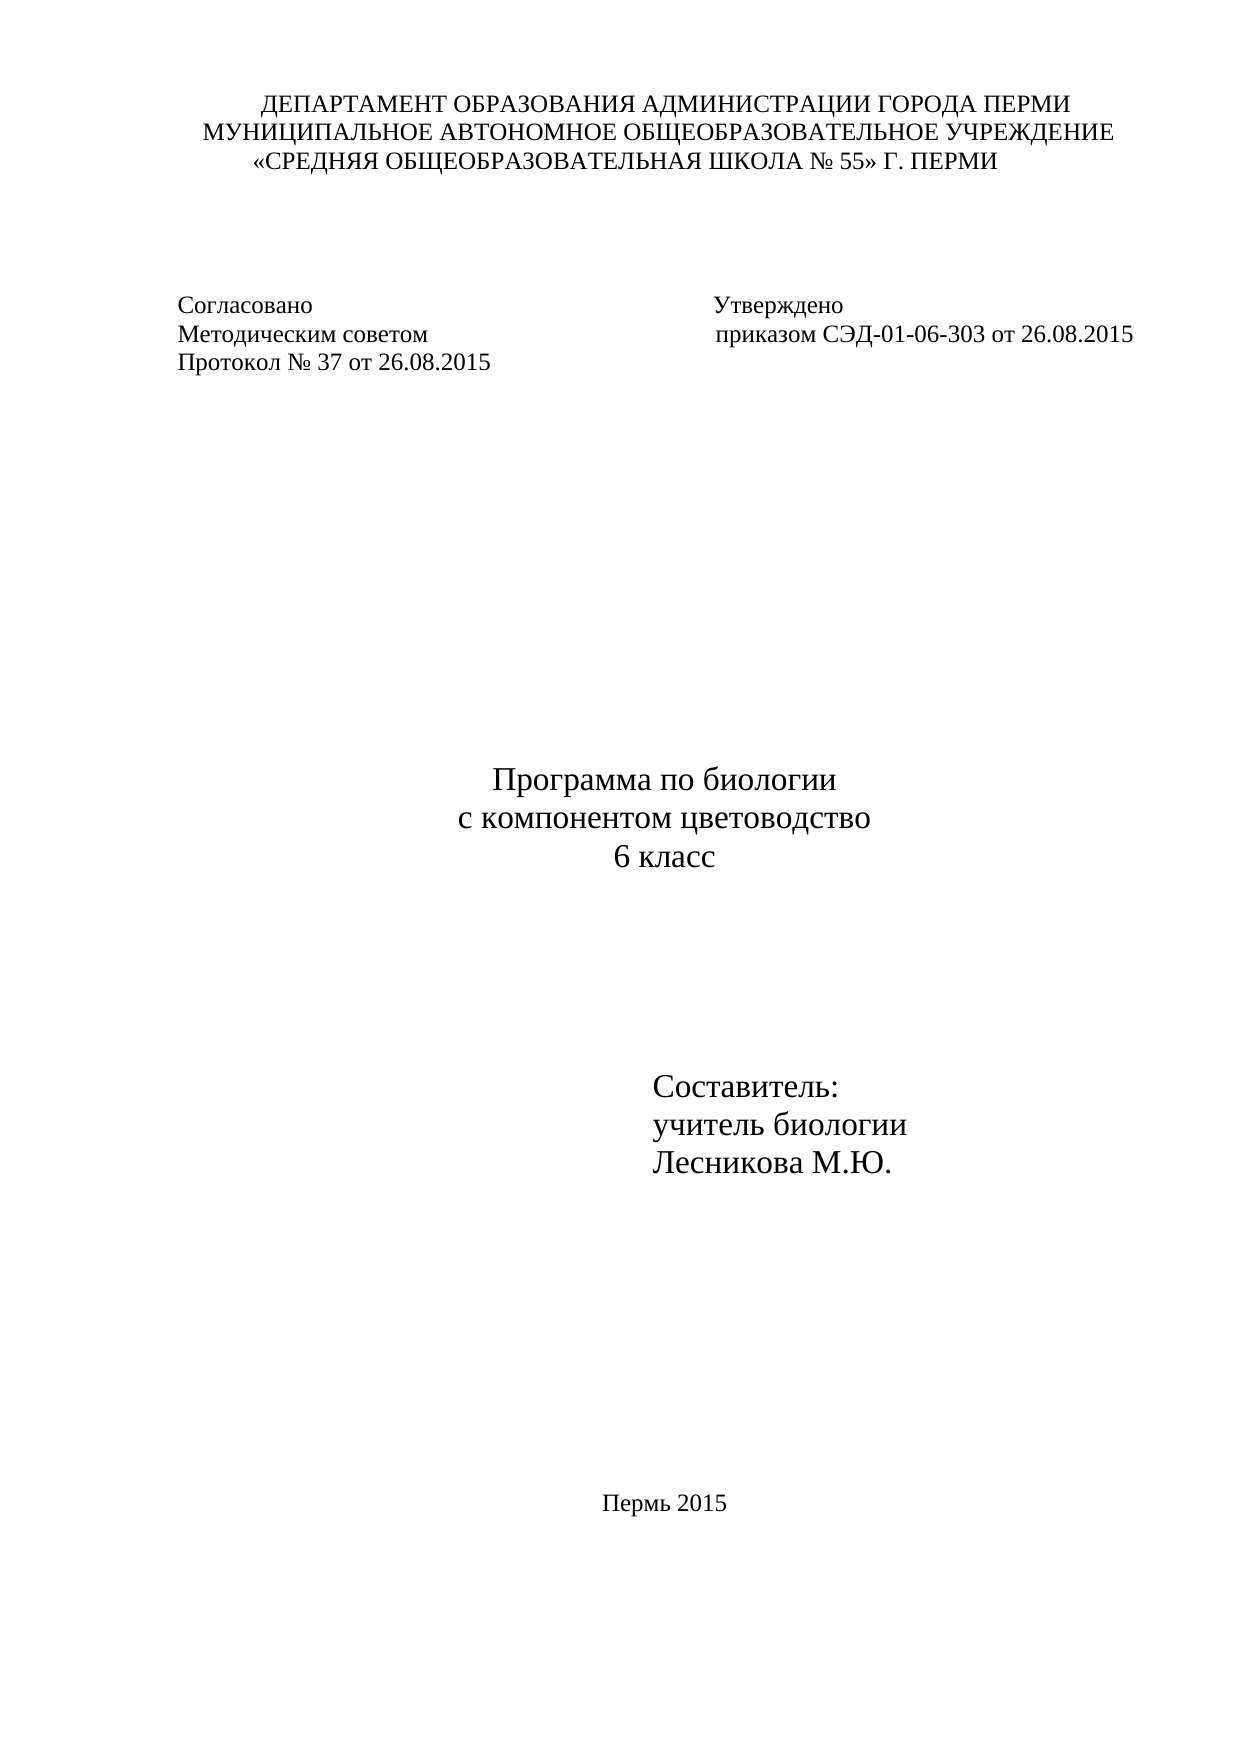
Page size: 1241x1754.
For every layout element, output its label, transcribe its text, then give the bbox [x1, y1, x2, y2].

text «СРЕДНЯЯ ОБЩЕОБРАЗОВАТЕЛЬНАЯ ШКОЛА № 55» Г. ПЕРМИ [177, 146, 1152, 175]
text Пермь 2015 [177, 1488, 1152, 1517]
text Согласовано Утверждено [177, 290, 1152, 319]
text с компонентом цветоводство [177, 798, 1152, 836]
text Протокол № 37 от 26.08.2015 [177, 347, 1152, 376]
text Составитель: [177, 1066, 1152, 1104]
text учитель биологии [177, 1104, 1152, 1143]
text МУНИЦИПАЛЬНОЕ АВТОНОМНОЕ ОБЩЕОБРАЗОВАТЕЛЬНОЕ УЧРЕЖДЕНИЕ [177, 117, 1152, 146]
text Лесникова М.Ю. [177, 1143, 1152, 1181]
text 6 класс [177, 836, 1152, 874]
text Методическим советом приказом СЭД-01-06-303 от 26.08.2015 [177, 319, 1152, 347]
text Программа по биологии [177, 759, 1152, 798]
text ДЕПАРТАМЕНТ ОБРАЗОВАНИЯ АДМИНИСТРАЦИИ ГОРОДА ПЕРМИ [177, 89, 1152, 117]
